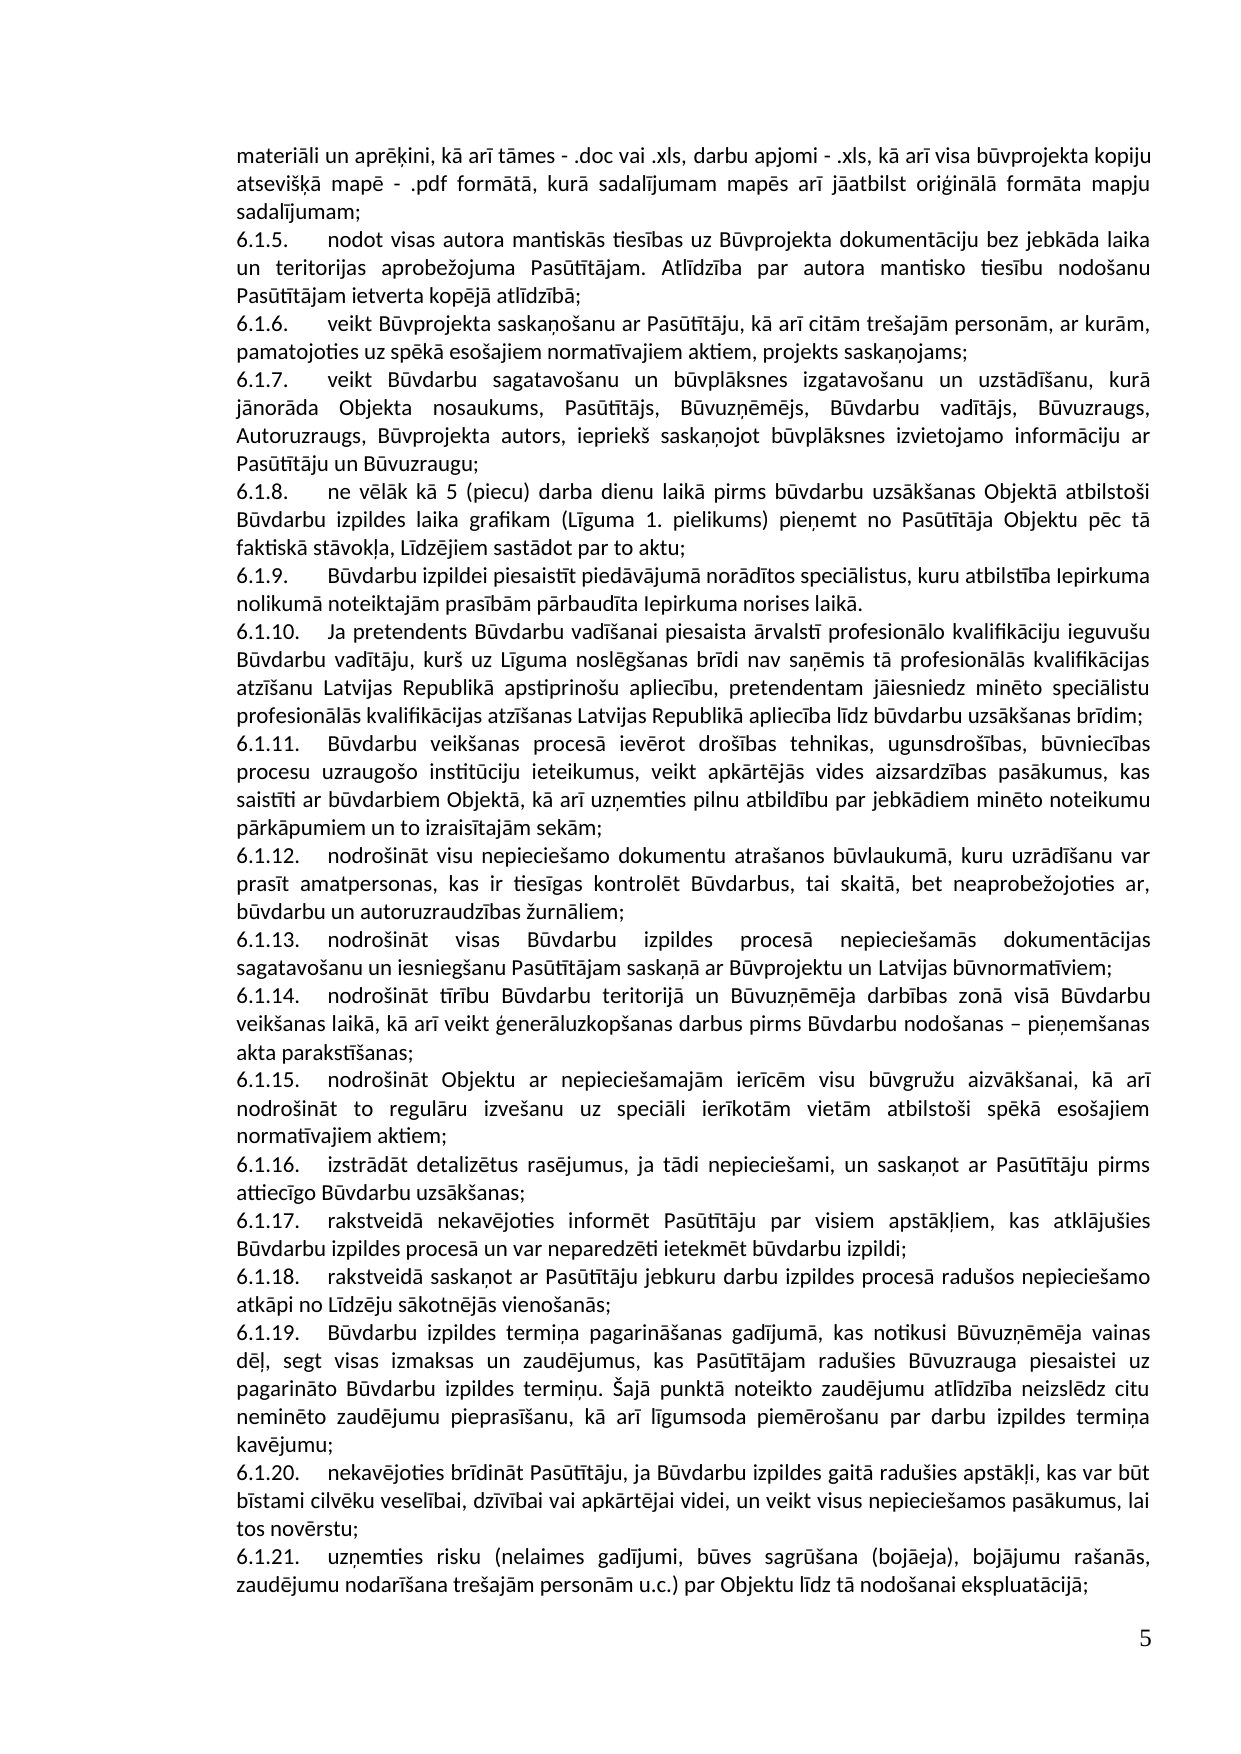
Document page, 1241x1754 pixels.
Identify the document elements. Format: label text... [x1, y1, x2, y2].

list Būvdarbu izpildes termiņa pagarināšanas gadījumā, kas notikusi Būvuzņēmēja vainas dēļ, segt visas izmaksas un zaudējumus, kas Pasūtītājam radušies Būvuzrauga piesaistei uz pagarināto Būvdarbu izpildes termiņu. Šajā punktā noteikto zaudējumu atlīdzība neizslēdz citu neminēto zaudējumu pieprasīšanu, kā arī līgumsoda piemērošanu par darbu izpildes termiņa kavējumu; [236, 1318, 1152, 1458]
list nodrošināt visu nepieciešamo dokumentu atrašanos būvlaukumā, kuru uzrādīšanu var prasīt amatpersonas, kas ir tiesīgas kontrolēt Būvdarbus, tai skaitā, bet neaprobežojoties ar, būvdarbu un autoruzraudzības žurnāliem; [236, 841, 1152, 926]
list Būvdarbu izpildei piesaistīt piedāvājumā norādītos speciālistus, kuru atbilstība Iepirkuma nolikumā noteiktajām prasībām pārbaudīta Iepirkuma norises laikā. [236, 561, 1152, 617]
list nodrošināt tīrību Būvdarbu teritorijā un Būvuzņēmēja darbības zonā visā Būvdarbu veikšanas laikā, kā arī veikt ģenerāluzkopšanas darbus pirms Būvdarbu nodošanas – pieņemšanas akta parakstīšanas; [236, 982, 1152, 1066]
list Būvdarbu veikšanas procesā ievērot drošības tehnikas, ugunsdrošības, būvniecības procesu uzraugošo institūciju ieteikumus, veikt apkārtējās vides aizsardzības pasākumus, kas saistīti ar būvdarbiem Objektā, kā arī uzņemties pilnu atbildību par jebkādiem minēto noteikumu pārkāpumiem un to izraisītajām sekām; [236, 729, 1152, 841]
list rakstveidā saskaņot ar Pasūtītāju jebkuru darbu izpildes procesā radušos nepieciešamo atkāpi no Līdzēju sākotnējās vienošanās; [236, 1262, 1152, 1318]
list veikt Būvprojekta saskaņošanu ar Pasūtītāju, kā arī citām trešajām personām, ar kurām, pamatojoties uz spēkā esošajiem normatīvajiem aktiem, projekts saskaņojams; [236, 309, 1152, 365]
list rakstveidā nekavējoties informēt Pasūtītāju par visiem apstākļiem, kas atklājušies Būvdarbu izpildes procesā un var neparedzēti ietekmēt būvdarbu izpildi; [236, 1206, 1152, 1262]
list uzņemties risku (nelaimes gadījumi, būves sagrūšana (bojāeja), bojājumu rašanās, zaudējumu nodarīšana trešajām personām u.c.) par Objektu līdz tā nodošanai ekspluatācijā; [236, 1542, 1152, 1598]
list nodot visas autora mantiskās tiesības uz Būvprojekta dokumentāciju bez jebkāda laika un teritorijas aprobežojuma Pasūtītājam. Atlīdzība par autora mantisko tiesību nodošanu Pasūtītājam ietverta kopējā atlīdzībā; [236, 225, 1152, 309]
list ne vēlāk kā 5 (piecu) darba dienu laikā pirms būvdarbu uzsākšanas Objektā atbilstoši Būvdarbu izpildes laika grafikam (Līguma 1. pielikums) pieņemt no Pasūtītāja Objektu pēc tā faktiskā stāvokļa, Līdzējiem sastādot par to aktu; [236, 477, 1152, 561]
list veikt Būvdarbu sagatavošanu un būvplāksnes izgatavošanu un uzstādīšanu, kurā jānorāda Objekta nosaukums, Pasūtītājs, Būvuzņēmējs, Būvdarbu vadītājs, Būvuzraugs, Autoruzraugs, Būvprojekta autors, iepriekš saskaņojot būvplāksnes izvietojamo informāciju ar Pasūtītāju un Būvuzraugu; [236, 365, 1152, 477]
list izstrādāt detalizētus rasējumus, ja tādi nepieciešami, un saskaņot ar Pasūtītāju pirms attiecīgo Būvdarbu uzsākšanas; [236, 1150, 1152, 1206]
list nekavējoties brīdināt Pasūtītāju, ja Būvdarbu izpildes gaitā radušies apstākļi, kas var būt bīstami cilvēku veselībai, dzīvībai vai apkārtējai videi, un veikt visus nepieciešamos pasākumus, lai tos novērstu; [236, 1458, 1152, 1542]
list nodrošināt visas Būvdarbu izpildes procesā nepieciešamās dokumentācijas sagatavošanu un iesniegšanu Pasūtītājam saskaņā ar Būvprojektu un Latvijas būvnormatīviem; [236, 926, 1152, 982]
list Ja pretendents Būvdarbu vadīšanai piesaista ārvalstī profesionālo kvalifikāciju ieguvušu Būvdarbu vadītāju, kurš uz Līguma noslēgšanas brīdi nav saņēmis tā profesionālās kvalifikācijas atzīšanu Latvijas Republikā apstiprinošu apliecību, pretendentam jāiesniedz minēto speciālistu profesionālās kvalifikācijas atzīšanas Latvijas Republikā apliecība līdz būvdarbu uzsākšanas brīdim; [236, 617, 1152, 729]
list nodrošināt Objektu ar nepieciešamajām ierīcēm visu būvgružu aizvākšanai, kā arī nodrošināt to regulāru izvešanu uz speciāli ierīkotām vietām atbilstoši spēkā esošajiem normatīvajiem aktiem; [236, 1066, 1152, 1150]
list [236, 141, 1152, 225]
